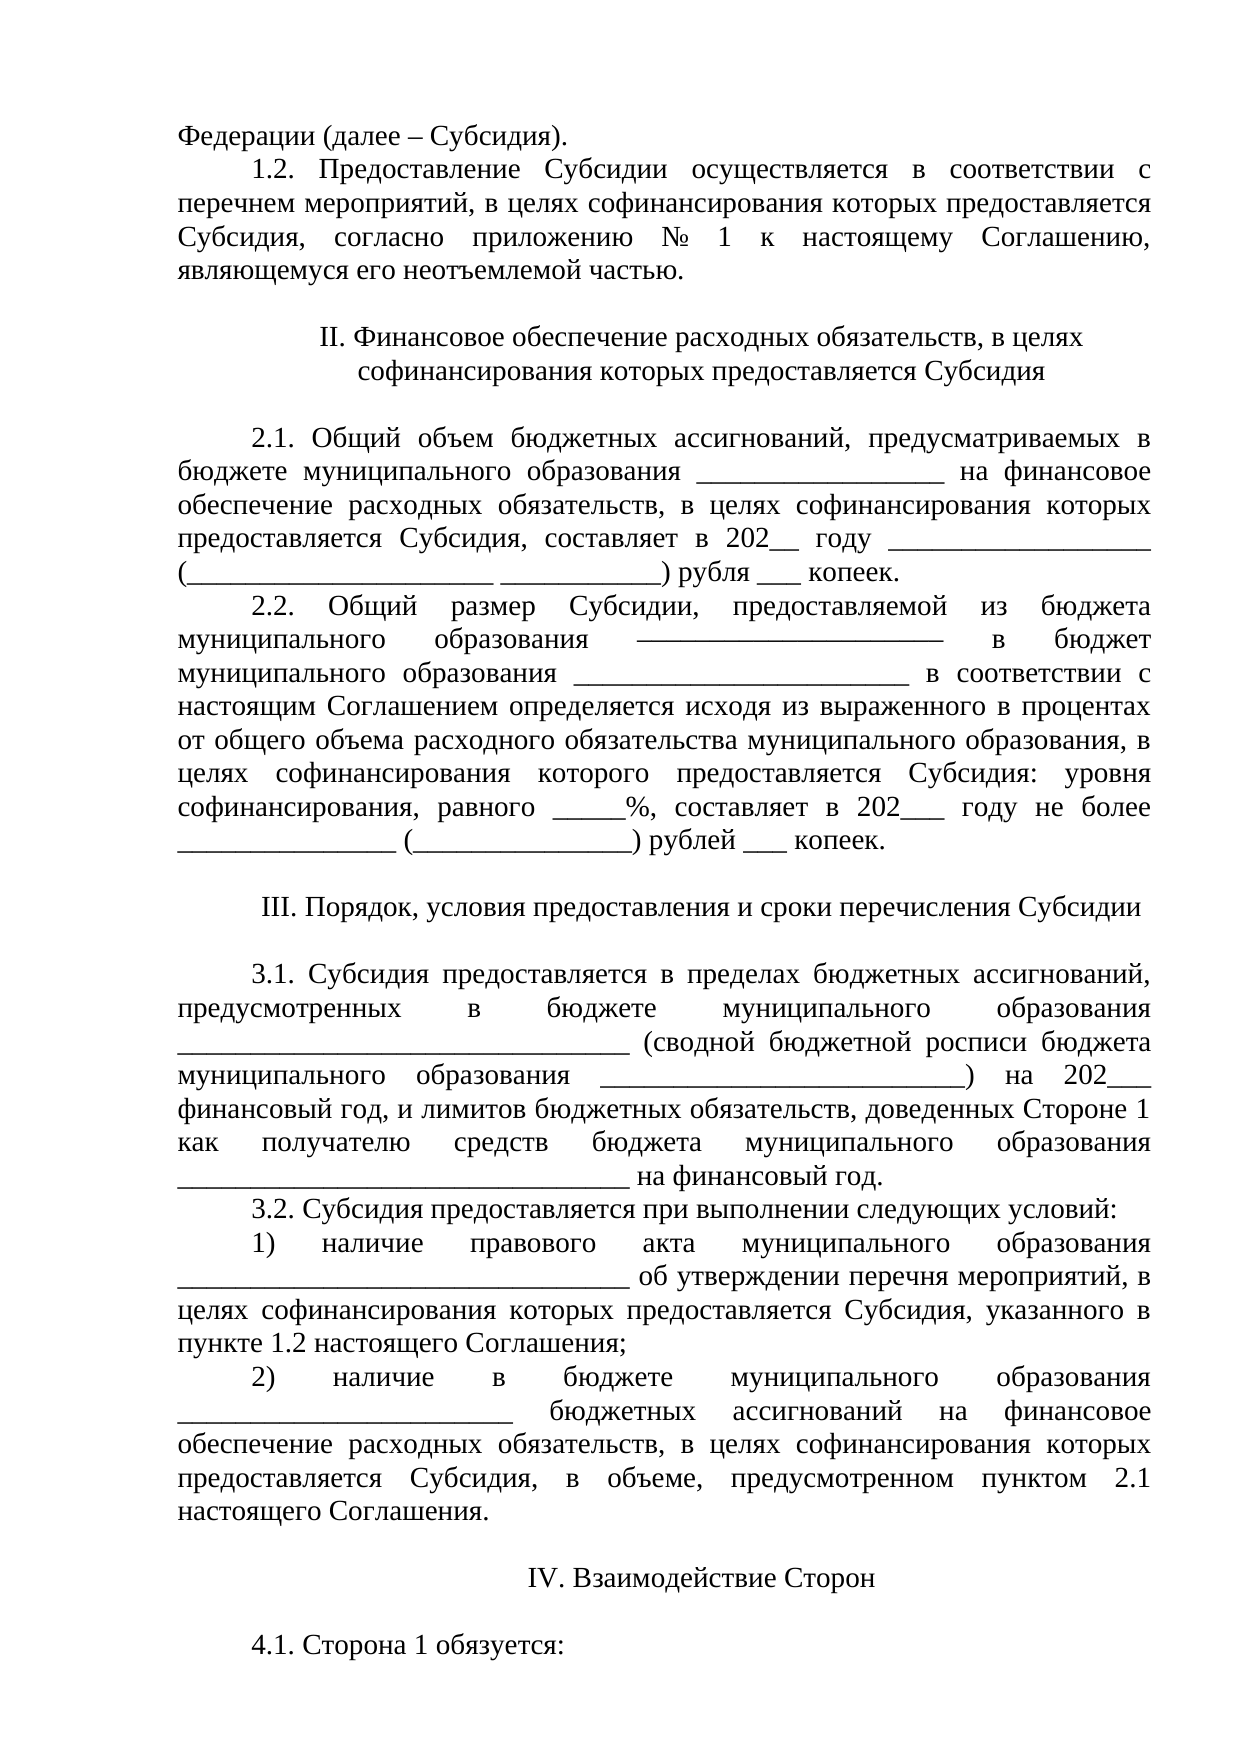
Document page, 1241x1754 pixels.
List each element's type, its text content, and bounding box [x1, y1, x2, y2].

text 2) наличие в бюджете муниципального образования _______________________ бюджетных ассигнований на финансовое обеспечение расходных обязательств, в целях софинансирования которых предоставляется Субсидия, в объеме, предусмотренном пунктом 2.1 настоящего Соглашения. [177, 1359, 1152, 1527]
text 2.2. Общий размер Субсидии, предоставляемой из бюджета муниципального образования ––––––––––––––––––––– в бюджет муниципального образования _______________________ в соответствии с настоящим Соглашением определяется исходя из выраженного в процентах от общего объема расходного обязательства муниципального образования, в целях софинансирования которого предоставляется Субсидия: уровня софинансирования, равного _____%, составляет в 202___ году не более _______________ (_______________) рублей ___ копеек. [177, 588, 1152, 856]
text 1) наличие правового акта муниципального образования _______________________________ об утверждении перечня мероприятий, в целях софинансирования которых предоставляется Субсидия, указанного в пункте 1.2 настоящего Соглашения; [177, 1225, 1152, 1359]
text 1.2. Предоставление Субсидии осуществляется в соответствии с перечнем мероприятий, в целях софинансирования которых предоставляется Субсидия, согласно приложению № 1 к настоящему Соглашению, являющемуся его неотъемлемой частью. [177, 152, 1152, 286]
text III. Порядок, условия предоставления и сроки перечисления Субсидии [177, 889, 1152, 923]
text IV. Взаимодействие Сторон [177, 1560, 1152, 1594]
text 4.1. Сторона 1 обязуется: [177, 1627, 1152, 1661]
text 3.2. Субсидия предоставляется при выполнении следующих условий: [177, 1191, 1152, 1225]
text 2.1. Общий объем бюджетных ассигнований, предусматриваемых в бюджете муниципального образования _________________ на финансовое обеспечение расходных обязательств, в целях софинансирования которых предоставляется Субсидия, составляет в 202__ году __________________ (_____________________ ___________) рубля ___ копеек. [177, 420, 1152, 588]
text 3.1. Субсидия предоставляется в пределах бюджетных ассигнований, предусмотренных в бюджете муниципального образования _______________________________ (сводной бюджетной росписи бюджета муниципального образования _________________________) на 202___ финансовый год, и лимитов бюджетных обязательств, доведенных Стороне 1 как получателю средств бюджета муниципального образования _______________________________ на финансовый год. [177, 957, 1152, 1191]
text софинансирования которых предоставляется Субсидия [177, 353, 1152, 386]
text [177, 118, 1152, 152]
text II. Финансовое обеспечение расходных обязательств, в целях [177, 319, 1152, 353]
